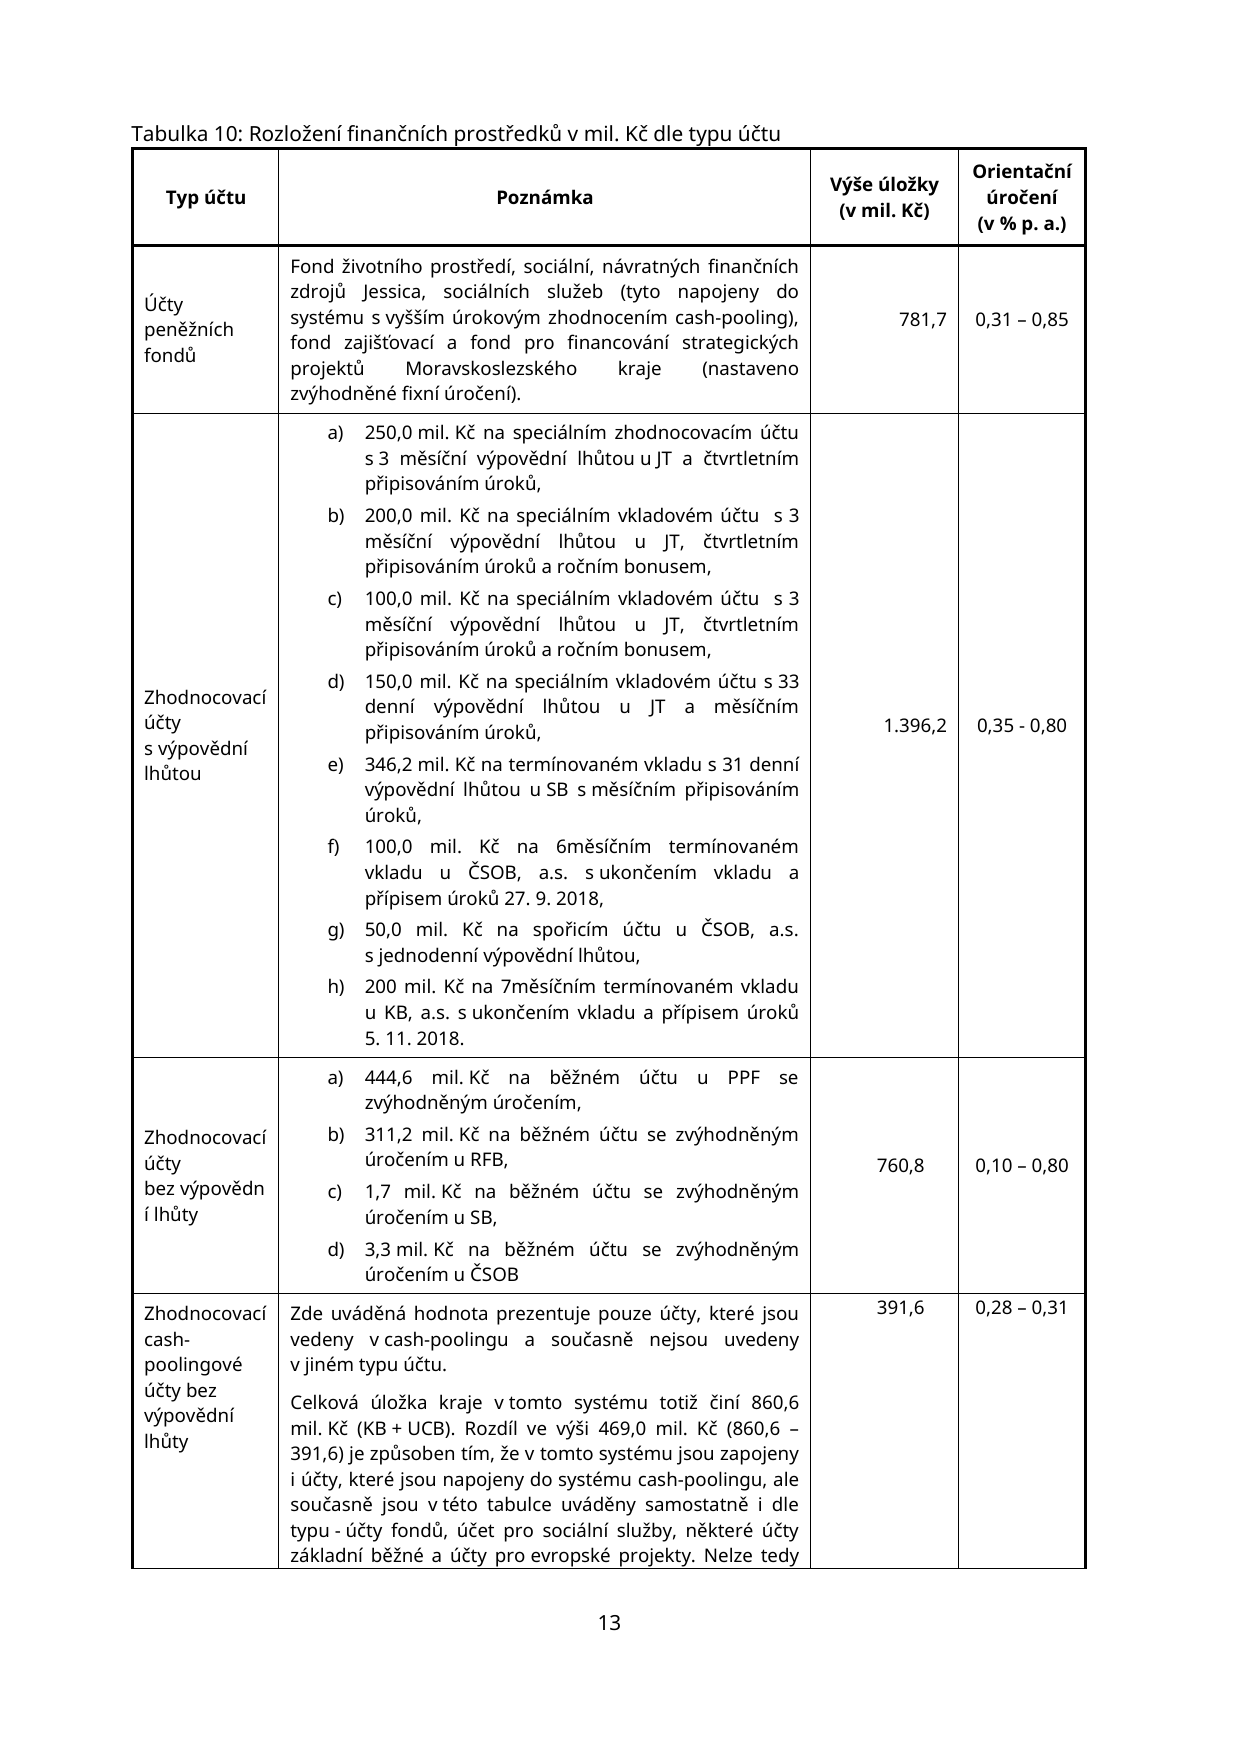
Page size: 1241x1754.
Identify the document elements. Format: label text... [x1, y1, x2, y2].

table_header Typ účtu [134, 150, 278, 244]
table_cell 760,8 [811, 1058, 958, 1293]
table_cell 0,35 - 0,80 [959, 414, 1084, 1057]
table_cell 781,7 [811, 247, 958, 412]
text Rozložení finančních prostředků v mil. Kč dle typu účtu [131, 119, 1087, 147]
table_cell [279, 1294, 810, 1568]
table_cell 391,6 [811, 1294, 958, 1568]
table_cell 1.396,2 [811, 414, 958, 1057]
table_cell 0,31 – 0,85 [959, 247, 1084, 412]
table_header Výše úložky (v mil. Kč) [811, 150, 958, 244]
table_cell 250,0 mil. Kč na speciálním zhodnocovacím účtu s 3 měsíční výpovědní lhůtou u JT a čtvrtletním připisováním úroků, 200,0 mil. Kč na speciálním vkladovém účtu s 3 měsíční výpovědní lhůtou u JT, čtvrtletním připisováním úroků a ročním bonusem, 100,0 mil. Kč na speciálním vkladovém účtu s 3 měsíční výpovědní lhůtou u JT, čtvrtletním připisováním úroků a ročním bonusem, 150,0 mil. Kč na speciálním vkladovém účtu s 33 denní výpovědní lhůtou u JT a měsíčním připisováním úroků, 346,2 mil. Kč na termínovaném vkladu s 31 denní výpovědní lhůtou u SB s měsíčním připisováním úroků, 100,0 mil. Kč na 6měsíčním termínovaném vkladu u ČSOB, a.s. s ukončením vkladu a přípisem úroků 27. 9. 2018, 50,0 mil. Kč na spořicím účtu u ČSOB, a.s. s jednodenní výpovědní lhůtou, 200 mil. Kč na 7měsíčním termínovaném vkladu u KB, a.s. s ukončením vkladu a přípisem úroků 5. 11. 2018. [279, 414, 810, 1057]
table_cell Fond životního prostředí, sociální, návratných finančních zdrojů Jessica, sociálních služeb (tyto napojeny do systému s vyšším úrokovým zhodnocením cash-pooling), fond zajišťovací a fond pro financování strategických projektů Moravskoslezského kraje (nastaveno zvýhodněné fixní úročení). [279, 247, 810, 412]
table_header Poznámka [279, 150, 810, 244]
table_cell 444,6 mil. Kč na běžném účtu u PPF se zvýhodněným úročením, 311,2 mil. Kč na běžném účtu se zvýhodněným úročením u RFB, 1,7 mil. Kč na běžném účtu se zvýhodněným úročením u SB, 3,3 mil. Kč na běžném účtu se zvýhodněným úročením u ČSOB [279, 1058, 810, 1293]
table_cell Účty peněžních fondů [134, 247, 278, 412]
table_header Orientační úročení (v % p. a.) [959, 150, 1084, 244]
table_cell 0,10 – 0,80 [959, 1058, 1084, 1293]
table_cell Zhodnocovací účty s výpovědní lhůtou [134, 414, 278, 1057]
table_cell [134, 1294, 278, 1568]
table_cell 0,28 – 0,31 [959, 1294, 1084, 1568]
table_cell Zhodnocovací účty bez výpovědní lhůty [134, 1058, 278, 1293]
